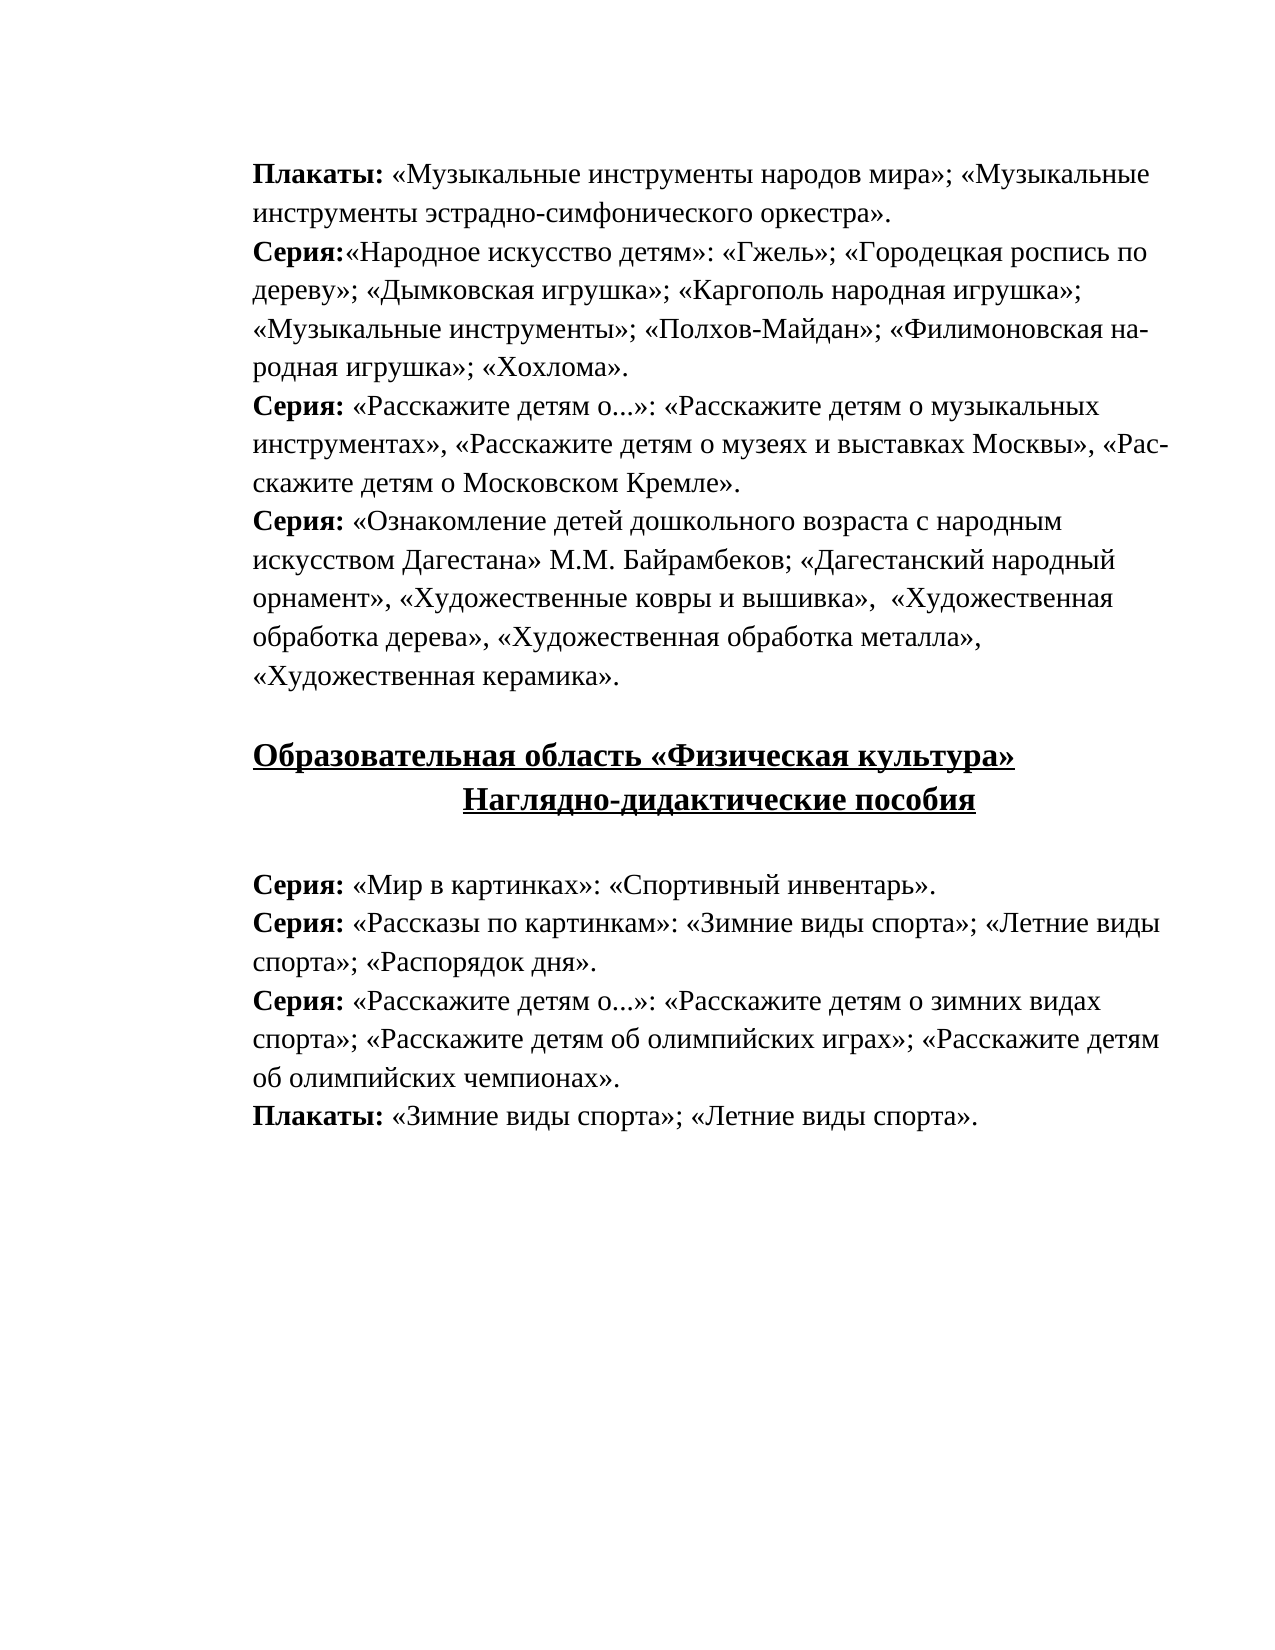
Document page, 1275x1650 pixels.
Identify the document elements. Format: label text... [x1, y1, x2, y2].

list Наглядно-дидактические пособия [252, 779, 1186, 817]
list Плакаты: «Зимние виды спорта»; «Летние виды спорта». [252, 1098, 1186, 1132]
list Серия: «Рассказы по картинкам»: «Зимние виды спорта»; «Летние виды спорта»; «Распорядок дня». [252, 906, 1186, 978]
list Серия: «Расскажите детям о...»: «Расскажите детям о музыкальных инструментах», «Расскажите детям о музеях и выставках Москвы», «Рас-скажите детям о Московском Кремле». [252, 388, 1186, 498]
list Серия:«Народное искусство детям»: «Гжель»; «Городецкая роспись по дереву»; «Дымковская игрушка»; «Каргополь народная игрушка»; «Музыкальные инструменты»; «Полхов-Майдан»; «Филимоновская на-родная игрушка»; «Хохлома». [252, 234, 1186, 383]
list Серия: «Ознакомление детей дошкольного возраста с народным искусством Дагестана» М.М. Байрамбеков; «Дагестанский народный орнамент», «Художественные ковры и вышивка», «Художественная обработка дерева», «Художественная обработка металла», «Художественная керамика». [252, 503, 1186, 691]
list Серия: «Расскажите детям о...»: «Расскажите детям о зимних видах спорта»; «Расскажите детям об олимпийских играх»; «Расскажите детям об олимпийских чемпионах». [252, 983, 1186, 1093]
list Образовательная область «Физическая культура» [252, 735, 1186, 773]
list Серия: «Мир в картинках»: «Спортивный инвентарь». [252, 867, 1186, 901]
list Плакаты: «Музыкальные инструменты народов мира»; «Музыкальные инструменты эстрадно-симфонического оркестра». [252, 157, 1186, 229]
